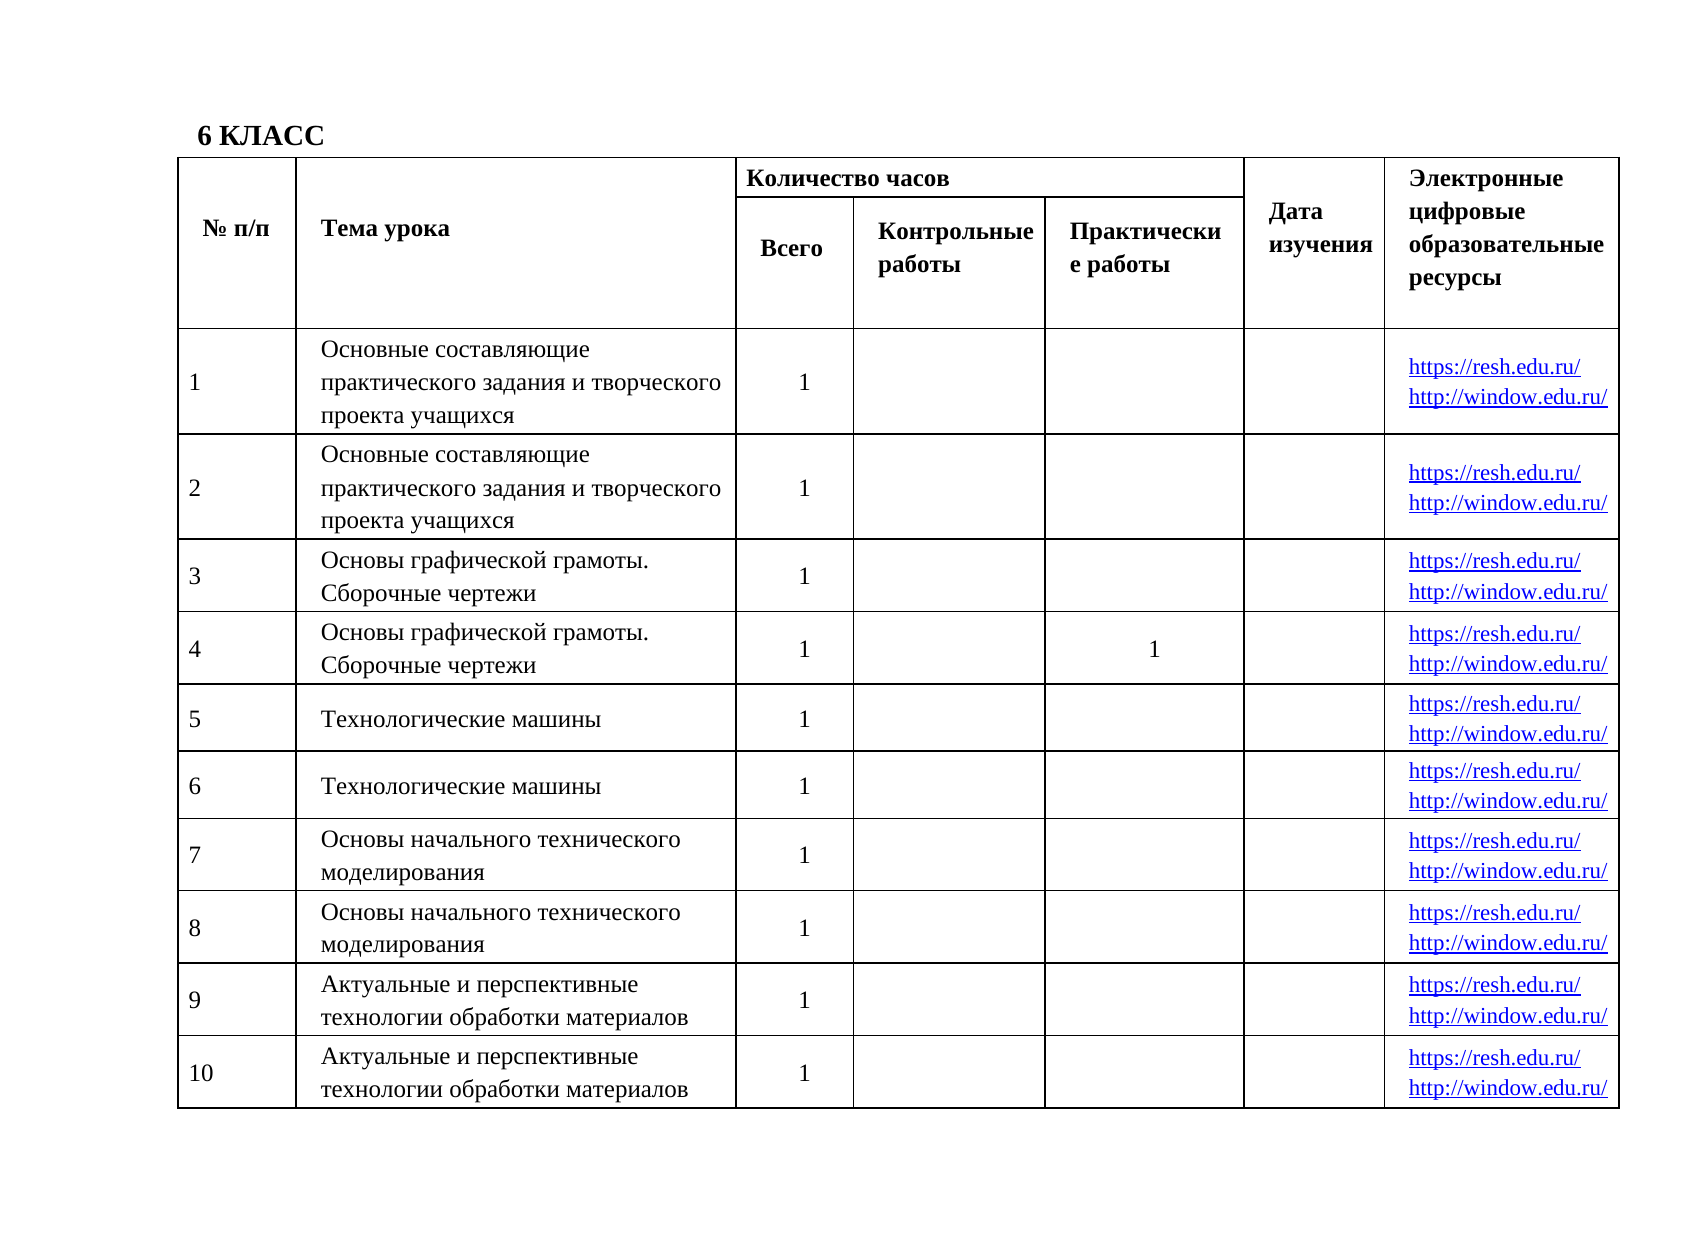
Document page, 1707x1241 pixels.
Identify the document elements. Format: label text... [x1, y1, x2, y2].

table_cell 1 [737, 685, 853, 750]
table_cell [1245, 685, 1384, 750]
table_cell [1245, 612, 1384, 683]
table_cell [854, 435, 1044, 538]
table_cell [1046, 891, 1243, 962]
table_cell 5 [179, 685, 295, 750]
table_cell Всего [737, 198, 853, 327]
table_cell [1245, 891, 1384, 962]
table_cell Практические работы [1046, 198, 1243, 327]
table_cell [1046, 1036, 1243, 1107]
table_cell [1046, 685, 1243, 750]
table_cell 9 [179, 964, 295, 1034]
table_cell 6 [179, 752, 295, 817]
table_cell 1 [737, 540, 853, 611]
table_cell 8 [179, 891, 295, 962]
table_cell [854, 752, 1044, 817]
table_header Тема урока [297, 158, 735, 327]
table_cell [1046, 540, 1243, 611]
table_cell 1 [179, 329, 295, 433]
table_cell https://resh.edu.ru/ http://window.edu.ru/ [1385, 891, 1618, 962]
table_cell https://resh.edu.ru/ http://window.edu.ru/ [1385, 612, 1618, 683]
table_cell [1245, 540, 1384, 611]
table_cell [1385, 964, 1618, 1034]
table_cell Технологические машины [297, 685, 735, 750]
table_cell Основы графической грамоты. Сборочные чертежи [297, 540, 735, 611]
table_cell 4 [179, 612, 295, 683]
table_cell [854, 329, 1044, 433]
text 6 КЛАСС [190, 118, 1618, 152]
table_header № п/п [179, 158, 295, 327]
table_cell 1 [737, 891, 853, 962]
table_cell Основные составляющие практического задания и творческого проекта учащихся [297, 329, 735, 433]
table_header Количество часов [737, 158, 1243, 196]
table_cell https://resh.edu.ru/ http://window.edu.ru/ [1385, 752, 1618, 817]
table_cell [1385, 1036, 1618, 1107]
table_cell Основы графической грамоты. Сборочные чертежи [297, 612, 735, 683]
table_cell [1046, 819, 1243, 890]
table_cell Основы начального технического моделирования [297, 819, 735, 890]
table_cell [854, 540, 1044, 611]
table_cell [1245, 819, 1384, 890]
table_cell [854, 1036, 1044, 1107]
table_cell 1 [737, 819, 853, 890]
table_cell https://resh.edu.ru/ http://window.edu.ru/ [1385, 435, 1618, 538]
table_cell [1245, 329, 1384, 433]
table_cell [1046, 752, 1243, 817]
table_cell 1 [737, 435, 853, 538]
table_cell Технологические машины [297, 752, 735, 817]
table_cell Актуальные и перспективные технологии обработки материалов [297, 964, 735, 1034]
table_cell [1046, 329, 1243, 433]
table_cell https://resh.edu.ru/ http://window.edu.ru/ [1385, 685, 1618, 750]
table_cell [854, 891, 1044, 962]
table_cell 7 [179, 819, 295, 890]
table_cell Актуальные и перспективные технологии обработки материалов [297, 1036, 735, 1107]
table_cell 1 [1046, 612, 1243, 683]
table_cell Контрольные работы [854, 198, 1044, 327]
table_cell https://resh.edu.ru/ http://window.edu.ru/ [1385, 819, 1618, 890]
table_cell [1245, 435, 1384, 538]
table_cell https://resh.edu.ru/ http://window.edu.ru/ [1385, 329, 1618, 433]
table_cell [854, 685, 1044, 750]
table_cell [1245, 1036, 1384, 1107]
table_cell [1245, 752, 1384, 817]
table_cell 2 [179, 435, 295, 538]
table_cell [854, 612, 1044, 683]
table_cell [1046, 435, 1243, 538]
table_cell 3 [179, 540, 295, 611]
table_cell Основные составляющие практического задания и творческого проекта учащихся [297, 435, 735, 538]
table_cell 1 [737, 329, 853, 433]
table_cell Основы начального технического моделирования [297, 891, 735, 962]
table_cell 1 [737, 752, 853, 817]
table_cell [854, 964, 1044, 1034]
table_cell [1046, 964, 1243, 1034]
table_cell https://resh.edu.ru/ http://window.edu.ru/ [1385, 540, 1618, 611]
table_cell 10 [179, 1036, 295, 1107]
table_header Дата изучения [1245, 158, 1384, 327]
table_cell [854, 819, 1044, 890]
table_cell 1 [737, 612, 853, 683]
table_cell 1 [737, 964, 853, 1034]
table_header Электронные цифровые образовательные ресурсы [1385, 158, 1618, 327]
table_cell 1 [737, 1036, 853, 1107]
table_cell [1245, 964, 1384, 1034]
